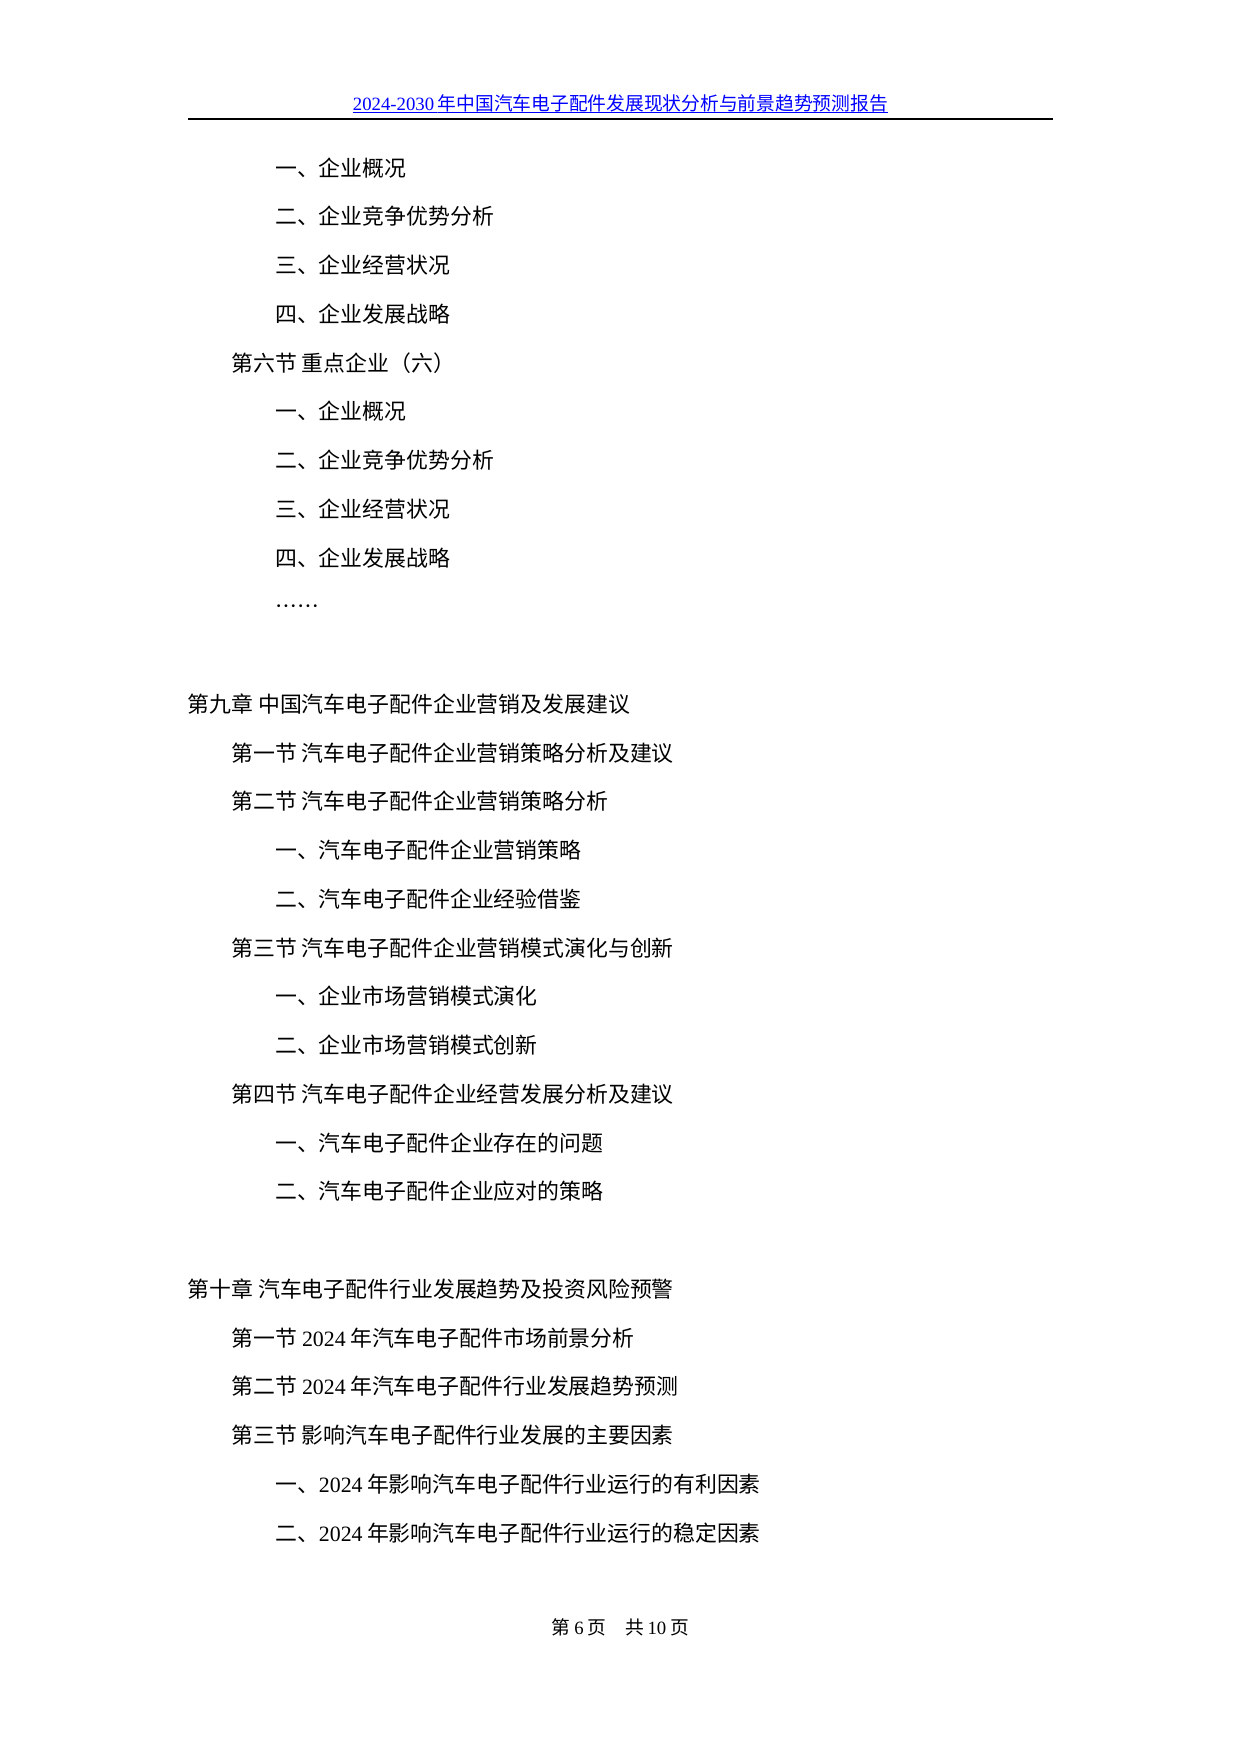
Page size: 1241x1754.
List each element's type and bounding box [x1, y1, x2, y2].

text [187, 150, 1053, 1548]
